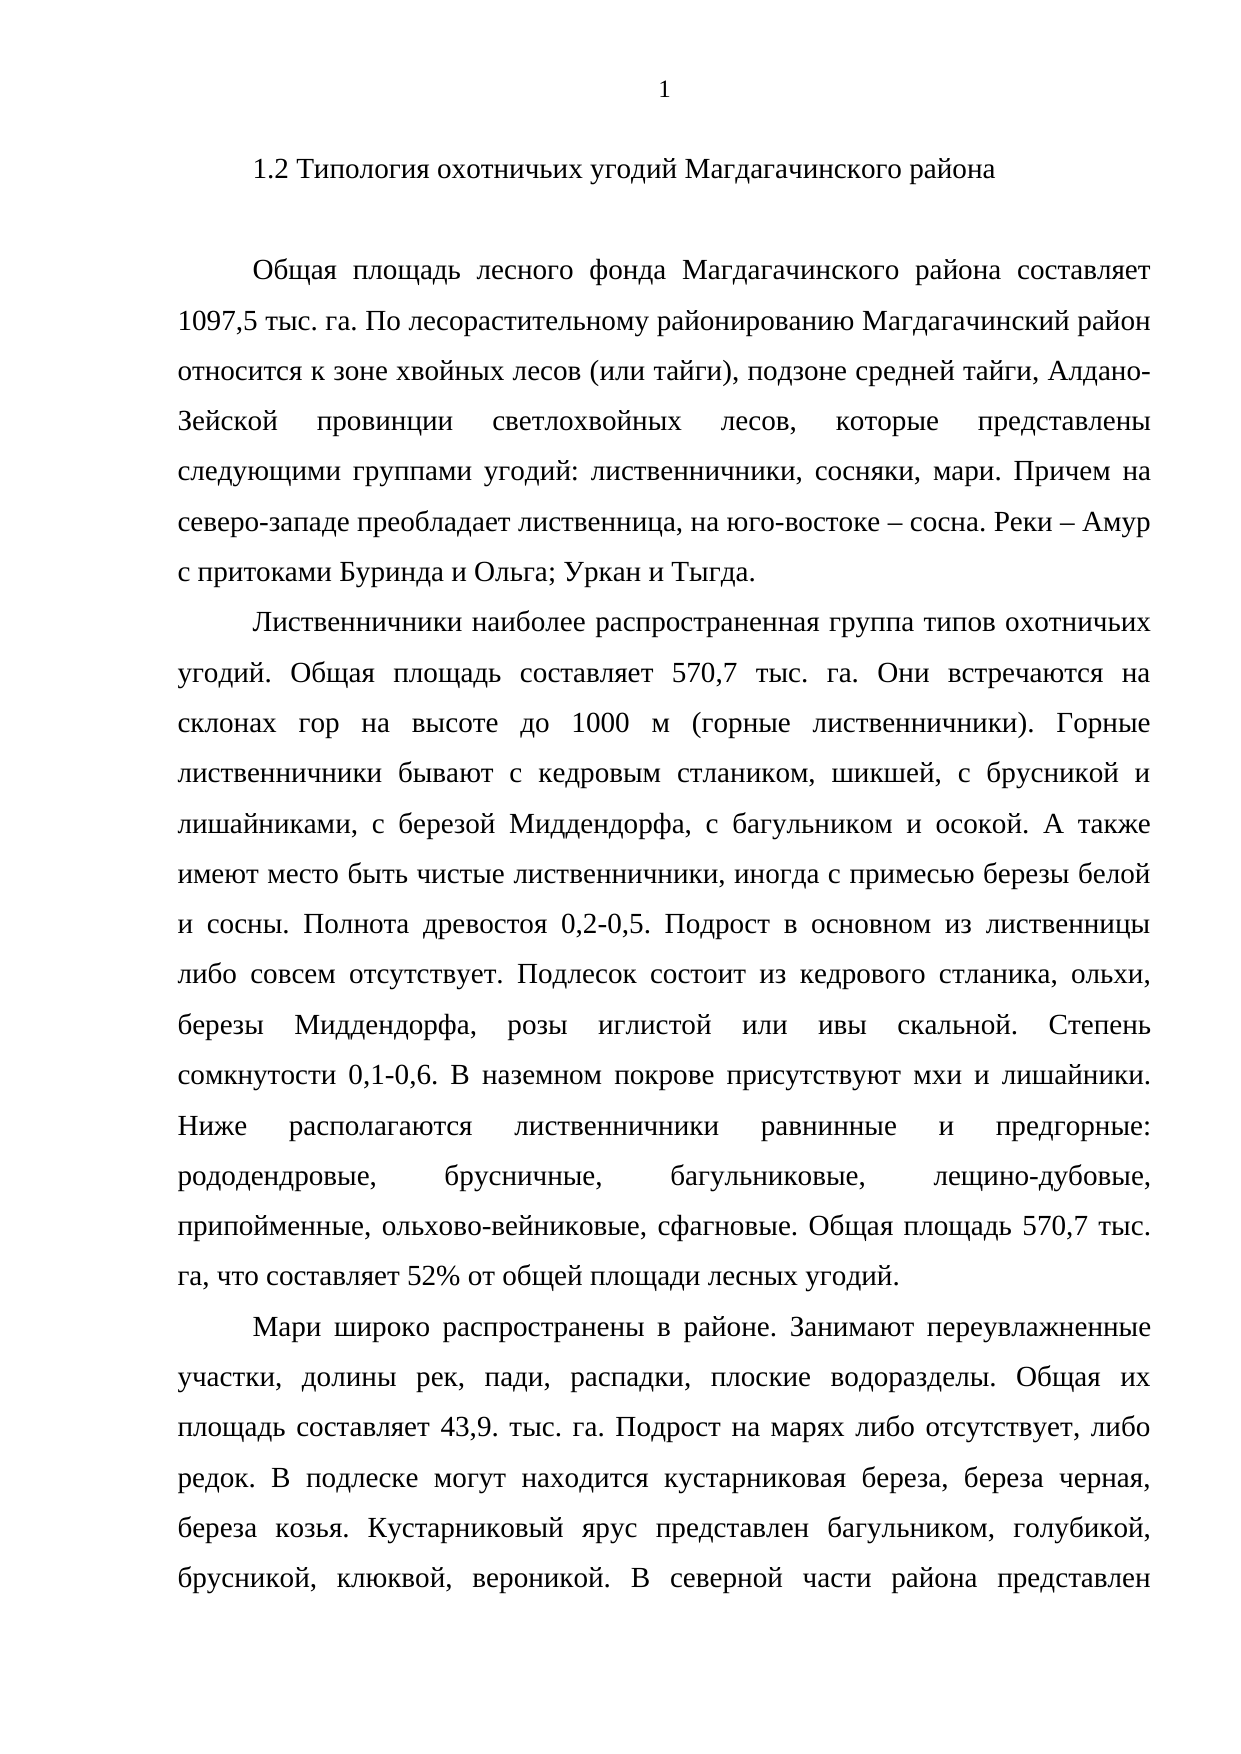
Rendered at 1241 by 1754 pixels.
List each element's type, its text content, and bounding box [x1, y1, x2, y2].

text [177, 1309, 1152, 1594]
text Лиственничники наиболее распространенная группа типов охотничьих угодий. Общая площадь составляет 570,7 тыс. га. Они встречаются на склонах гор на высоте до (горные лиственничники). Горные лиственничники бывают с кедровым стлаником, шикшей, с брусникой и лишайниками, с березой Миддендорфа, с багульником и осокой. А также имеют место быть чистые лиственничники, иногда с примесью березы белой и сосны. Полнота древостоя 0,2-0,5. Подрост в основном из лиственницы либо совсем отсутствует. Подлесок состоит из кедрового стланика, ольхи, березы Миддендорфа, розы иглистой или ивы скальной. Степень сомкнутости 0,1-0,6. В наземном покрове присутствуют мхи и лишайники. Ниже располагаются лиственничники равнинные и предгорные: рододендровые, брусничные, багульниковые, лещино-дубовые, припойменные, ольхово-вейниковые, сфагновые. Общая площадь 570,7 тыс. га, что составляет 52% от общей площади лесных угодий. [177, 604, 1152, 1292]
text Общая площадь лесного фонда Магдагачинского района составляет 1097,5 тыс. га. По лесорастительному районированию Магдагачинский район относится к зоне хвойных лесов (или тайги), подзоне средней тайги, Алдано-Зейской провинции светлохвойных лесов, которые представлены следующими группами угодий: лиственничники, сосняки, мари. Причем на северо-западе преобладает лиственница, на юго-востоке – сосна. Реки – Амур с притоками Буринда и Ольга; Уркан и Тыгда. [177, 252, 1152, 588]
text 1.2 Типология охотничьих угодий Магдагачинского района [177, 152, 1152, 185]
